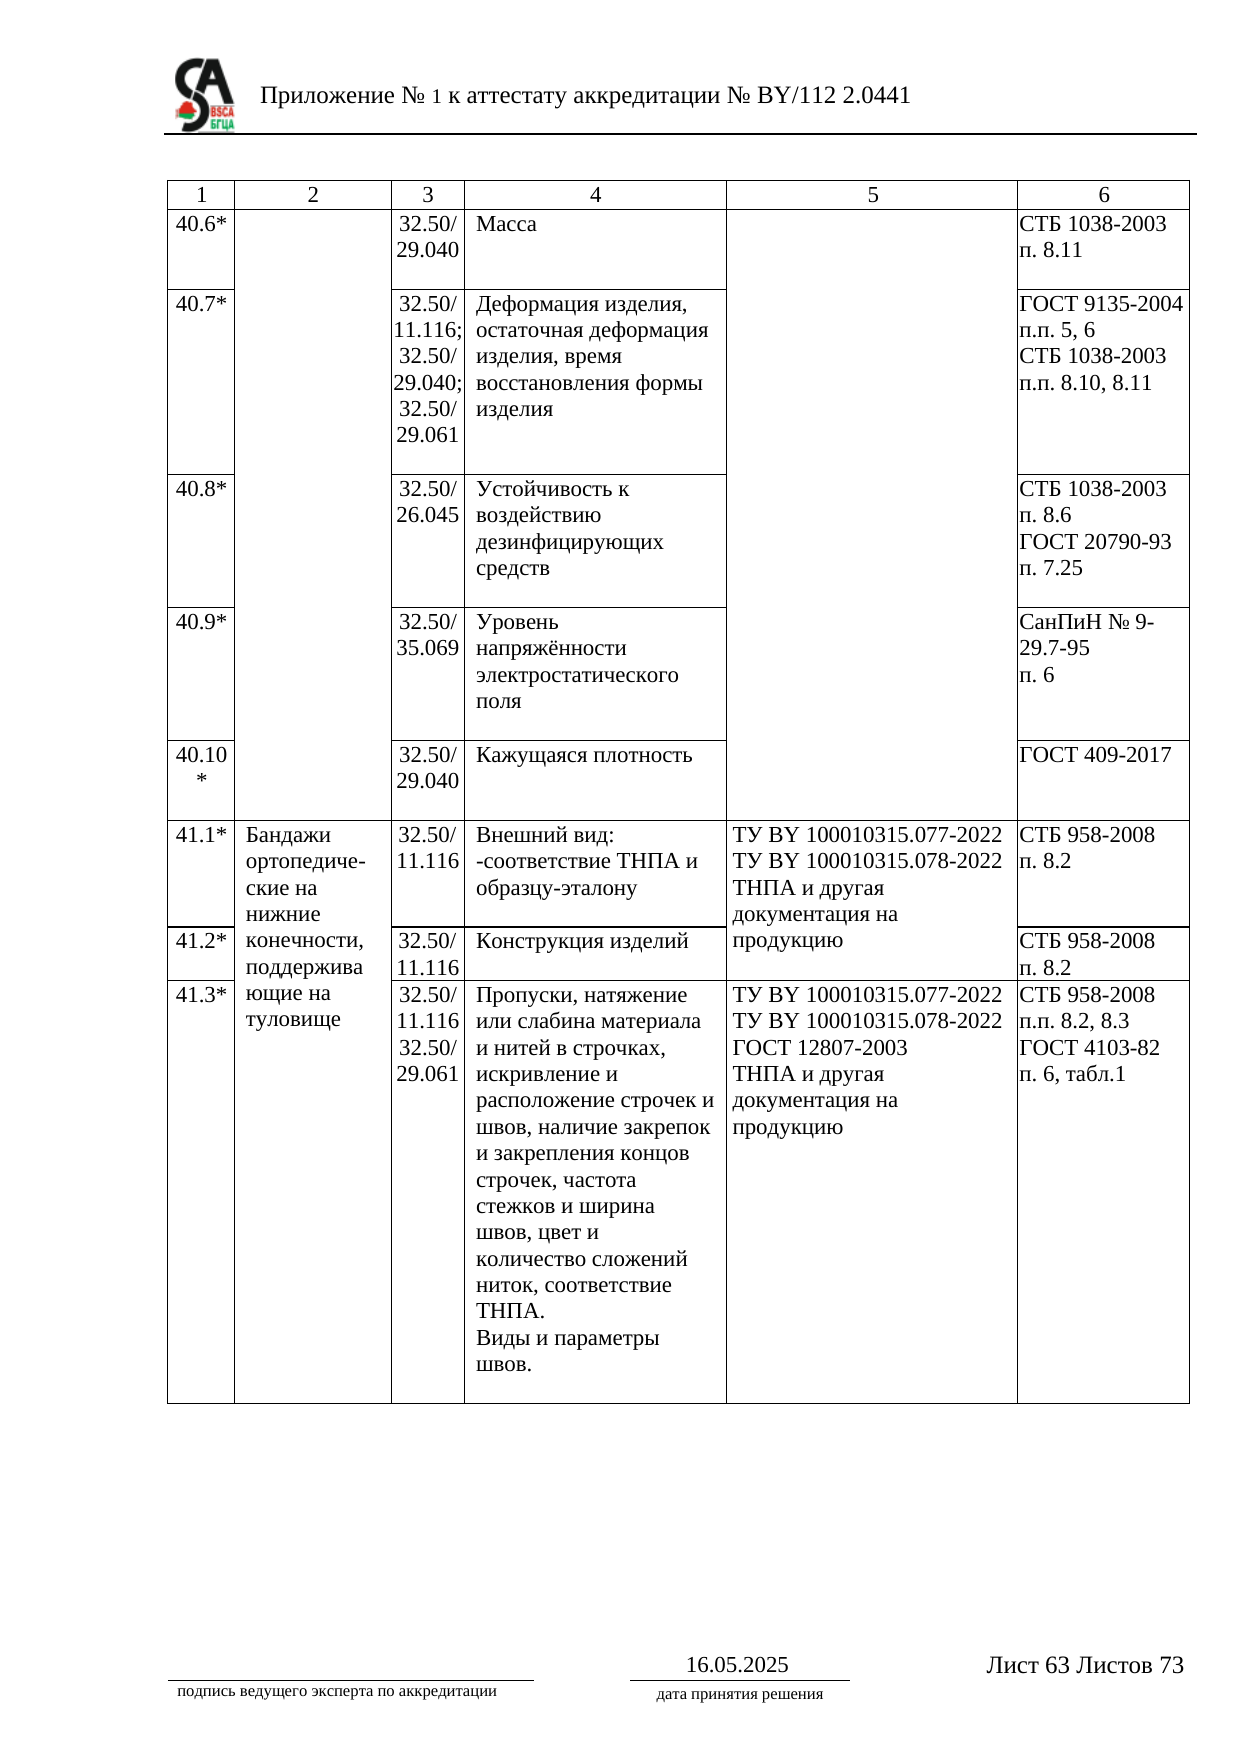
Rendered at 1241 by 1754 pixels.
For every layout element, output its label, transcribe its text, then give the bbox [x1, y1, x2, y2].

table_header 3 [392, 181, 464, 208]
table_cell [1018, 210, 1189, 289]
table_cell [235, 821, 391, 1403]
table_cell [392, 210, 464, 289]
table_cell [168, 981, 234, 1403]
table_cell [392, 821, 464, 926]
table_header 6 [1018, 181, 1189, 208]
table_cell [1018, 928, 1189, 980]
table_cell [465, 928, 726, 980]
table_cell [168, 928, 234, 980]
table_header 2 [235, 181, 391, 208]
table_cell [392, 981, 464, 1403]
table_header 4 [465, 181, 726, 208]
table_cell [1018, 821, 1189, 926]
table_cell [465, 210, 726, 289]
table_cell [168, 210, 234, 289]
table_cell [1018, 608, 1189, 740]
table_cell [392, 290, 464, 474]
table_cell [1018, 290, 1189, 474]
table_header 5 [727, 181, 1017, 208]
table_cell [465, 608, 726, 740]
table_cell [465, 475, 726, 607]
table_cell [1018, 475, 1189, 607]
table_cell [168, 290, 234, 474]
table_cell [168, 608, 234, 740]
table_header 1 [168, 181, 234, 208]
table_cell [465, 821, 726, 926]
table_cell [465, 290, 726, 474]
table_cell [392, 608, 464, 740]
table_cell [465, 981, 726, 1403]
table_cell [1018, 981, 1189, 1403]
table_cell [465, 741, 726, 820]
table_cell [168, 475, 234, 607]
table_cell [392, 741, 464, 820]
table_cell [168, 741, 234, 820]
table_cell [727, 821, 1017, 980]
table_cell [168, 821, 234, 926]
picture [175, 56, 236, 133]
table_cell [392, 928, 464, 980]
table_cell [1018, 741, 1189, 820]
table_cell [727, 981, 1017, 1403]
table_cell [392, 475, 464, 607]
